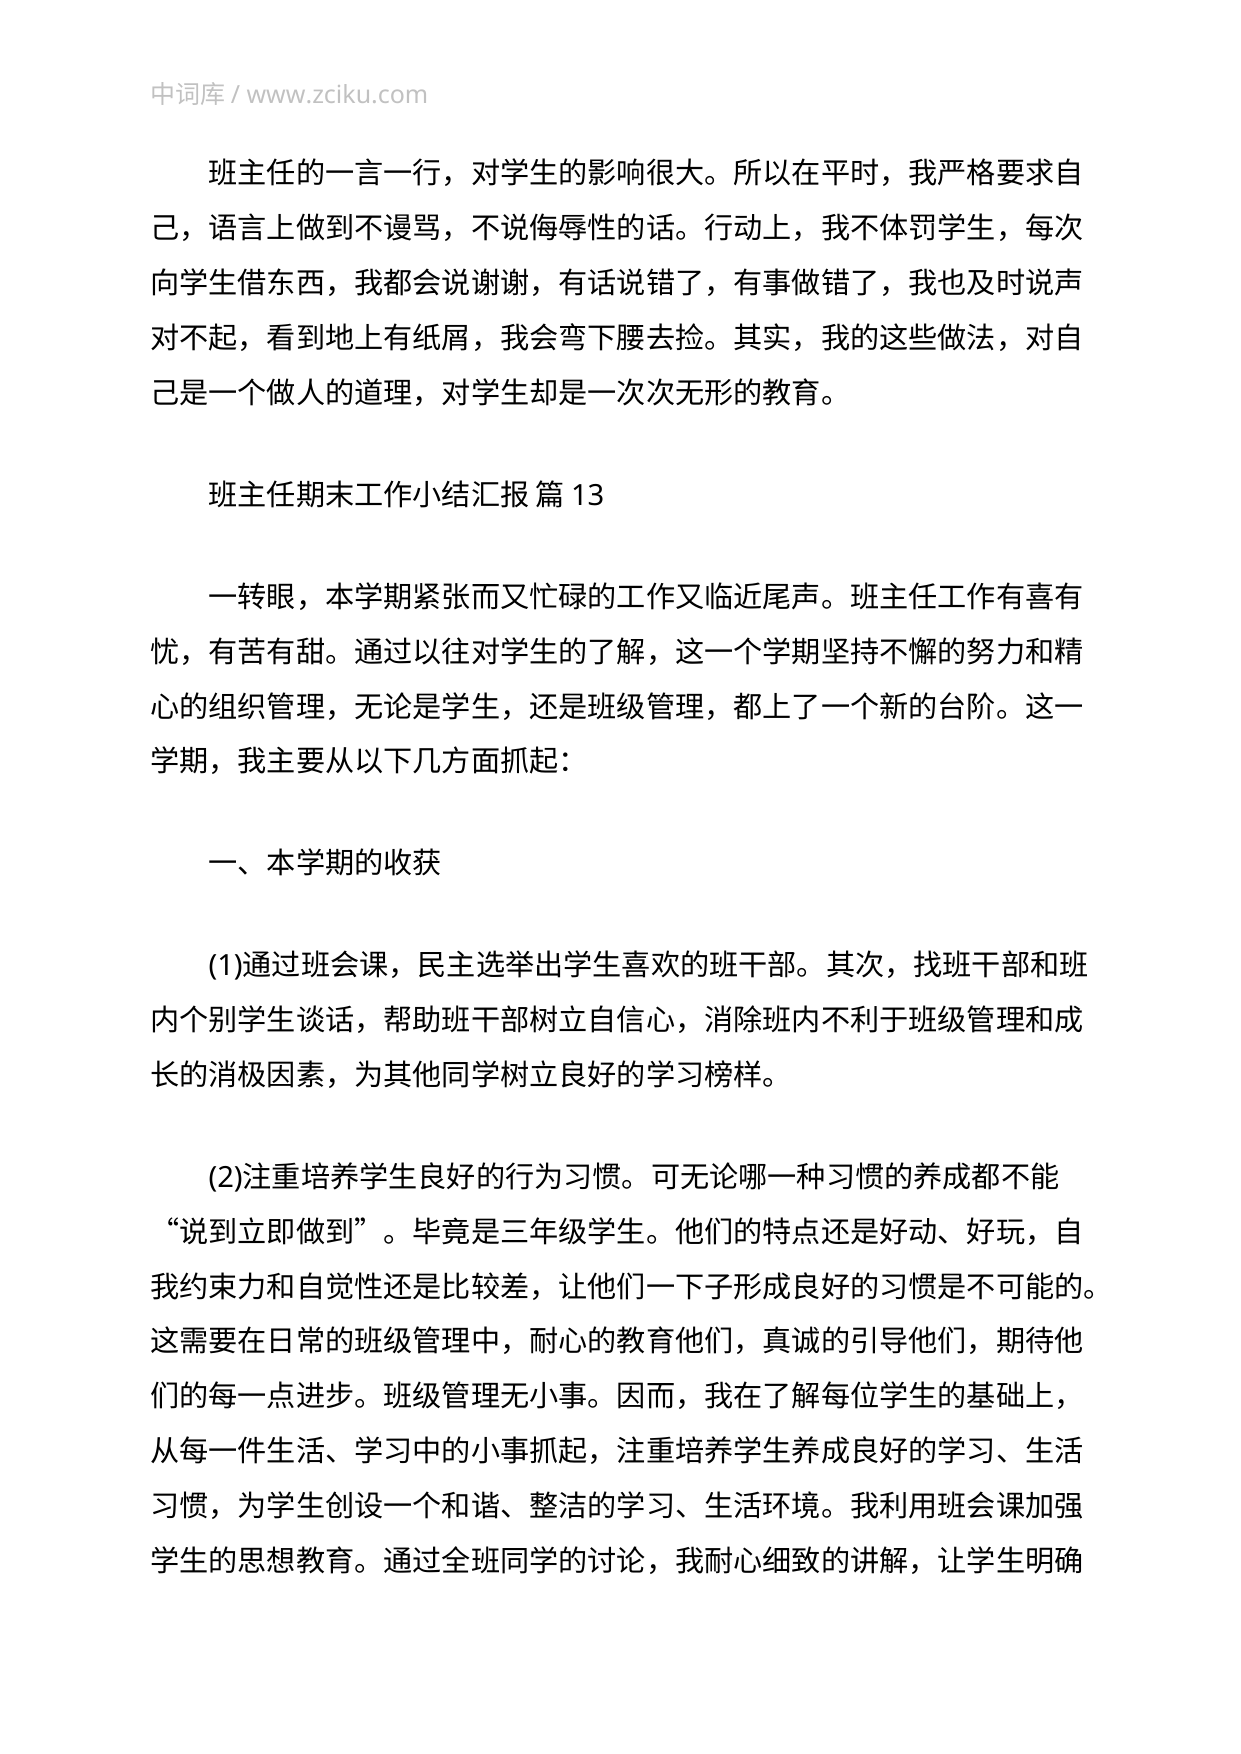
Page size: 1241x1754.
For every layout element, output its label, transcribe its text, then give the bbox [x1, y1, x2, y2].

text 一转眼，本学期紧张而又忙碌的工作又临近尾声。班主任工作有喜有忧，有苦有甜。通过以往对学生的了解，这一个学期坚持不懈的努力和精心的组织管理，无论是学生，还是班级管理，都上了一个新的台阶。这一学期，我主要从以下几方面抓起： [150, 573, 1090, 780]
text 班主任的一言一行，对学生的影响很大。所以在平时，我严格要求自己，语言上做到不谩骂，不说侮辱性的话。行动上，我不体罚学生，每次向学生借东西，我都会说谢谢，有话说错了，有事做错了，我也及时说声对不起，看到地上有纸屑，我会弯下腰去捡。其实，我的这些做法，对自己是一个做人的道理，对学生却是一次次无形的教育。 [150, 150, 1090, 412]
text 班主任期末工作小结汇报 篇13 [150, 471, 1090, 514]
text 一、本学期的收获 [150, 840, 1090, 882]
text (1)通过班会课，民主选举出学生喜欢的班干部。其次，找班干部和班内个别学生谈话，帮助班干部树立自信心，消除班内不利于班级管理和成长的消极因素，为其他同学树立良好的学习榜样。 [150, 942, 1090, 1094]
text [150, 1153, 1090, 1580]
